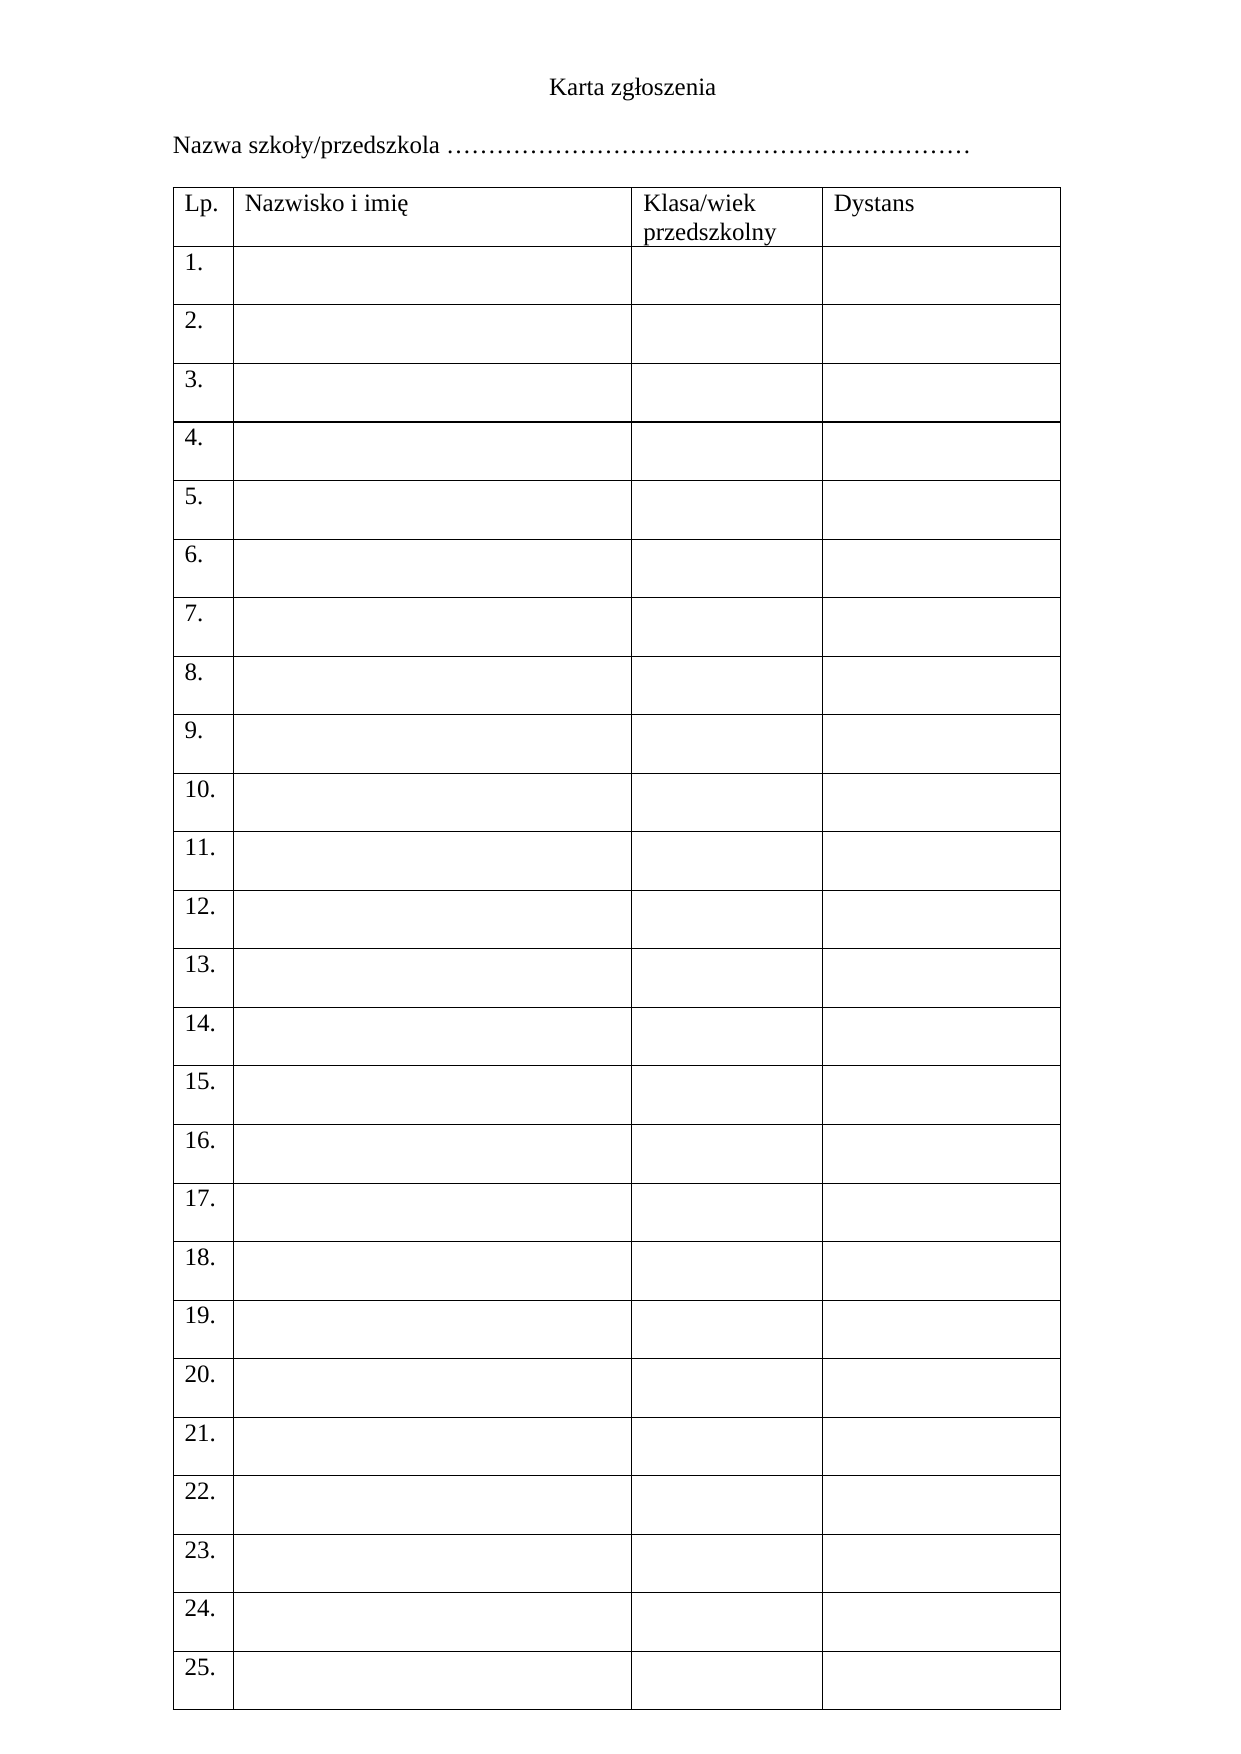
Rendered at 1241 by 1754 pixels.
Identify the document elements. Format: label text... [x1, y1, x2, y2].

table_cell [632, 1066, 822, 1124]
table_cell [823, 774, 1060, 831]
table_cell [174, 1242, 233, 1299]
table_cell [174, 832, 233, 890]
table_cell [632, 247, 822, 304]
table_cell [632, 481, 822, 538]
text Karta zgłoszenia [173, 72, 1093, 101]
table_cell [234, 657, 631, 714]
table_cell [823, 1593, 1060, 1651]
table_cell [174, 1184, 233, 1241]
table_cell [632, 423, 822, 480]
table_cell [823, 1359, 1060, 1417]
table_cell [823, 247, 1060, 304]
table_cell [234, 1359, 631, 1417]
table_cell [174, 481, 233, 538]
table_cell [632, 364, 822, 421]
table_cell [174, 1066, 233, 1124]
table_cell [234, 364, 631, 421]
table_cell [823, 1301, 1060, 1358]
table_cell [234, 1301, 631, 1358]
table_cell [823, 657, 1060, 714]
table_cell [174, 715, 233, 773]
table_cell [174, 774, 233, 831]
table_header Dystans [823, 188, 1060, 246]
table_cell [632, 1418, 822, 1475]
table_cell [823, 1242, 1060, 1299]
table_cell [234, 1242, 631, 1299]
table_cell [823, 1652, 1060, 1709]
table_header Nazwisko i imię [234, 188, 631, 246]
table_cell [632, 1301, 822, 1358]
table_cell [632, 1184, 822, 1241]
table_cell [632, 715, 822, 773]
table_cell [174, 305, 233, 363]
table_cell [823, 1008, 1060, 1065]
table_cell [174, 1652, 233, 1709]
text Nazwa szkoły/przedszkola ……………………………………………………… [173, 130, 1093, 158]
table_cell [174, 1535, 233, 1592]
table_cell [174, 1008, 233, 1065]
table_cell [174, 364, 233, 421]
table_cell [632, 1476, 822, 1534]
table_cell [823, 1066, 1060, 1124]
table_cell [632, 1242, 822, 1299]
table_cell [174, 1301, 233, 1358]
table_cell [632, 598, 822, 656]
table_cell [234, 774, 631, 831]
table_cell [234, 832, 631, 890]
table_cell [823, 715, 1060, 773]
table_cell [234, 891, 631, 948]
table_cell [234, 481, 631, 538]
table_cell [632, 774, 822, 831]
table_cell [174, 949, 233, 1007]
table_cell [174, 1125, 233, 1182]
table_cell [823, 540, 1060, 597]
table_cell [823, 305, 1060, 363]
table_cell [823, 1535, 1060, 1592]
table_cell [234, 305, 631, 363]
table_cell [174, 891, 233, 948]
table_cell [234, 1476, 631, 1534]
table_cell [823, 598, 1060, 656]
table_cell [174, 1476, 233, 1534]
table_cell [632, 1652, 822, 1709]
table_cell [174, 657, 233, 714]
table_cell [174, 598, 233, 656]
table_cell [234, 423, 631, 480]
table_cell [234, 540, 631, 597]
table_cell [174, 1593, 233, 1651]
table_cell [823, 1476, 1060, 1534]
table_cell [234, 598, 631, 656]
table_cell [632, 1535, 822, 1592]
table_cell [632, 305, 822, 363]
table_cell [234, 949, 631, 1007]
table_cell [823, 1418, 1060, 1475]
table_cell [234, 1184, 631, 1241]
table_cell [632, 832, 822, 890]
table_cell [632, 657, 822, 714]
table_cell [632, 891, 822, 948]
table_header Lp. [174, 188, 233, 246]
table_cell [234, 247, 631, 304]
table_cell [632, 1125, 822, 1182]
table_cell [234, 1125, 631, 1182]
table_cell [174, 423, 233, 480]
table_cell [234, 715, 631, 773]
table_cell [174, 1359, 233, 1417]
table_cell [632, 1593, 822, 1651]
table_cell [823, 364, 1060, 421]
table_cell [234, 1652, 631, 1709]
table_cell [234, 1066, 631, 1124]
table_cell [174, 247, 233, 304]
table_cell [174, 1418, 233, 1475]
table_cell [632, 540, 822, 597]
table_cell [632, 1008, 822, 1065]
table_cell [234, 1535, 631, 1592]
table_cell [823, 891, 1060, 948]
table_cell [234, 1418, 631, 1475]
table_cell [632, 949, 822, 1007]
table_cell [234, 1008, 631, 1065]
table_cell [823, 481, 1060, 538]
table_cell [174, 540, 233, 597]
table_cell [632, 1359, 822, 1417]
table_cell [823, 1125, 1060, 1182]
table_cell [823, 832, 1060, 890]
table_header Klasa/wiek przedszkolny [632, 188, 822, 246]
table_cell [234, 1593, 631, 1651]
table_cell [823, 423, 1060, 480]
table_cell [823, 1184, 1060, 1241]
table_cell [823, 949, 1060, 1007]
